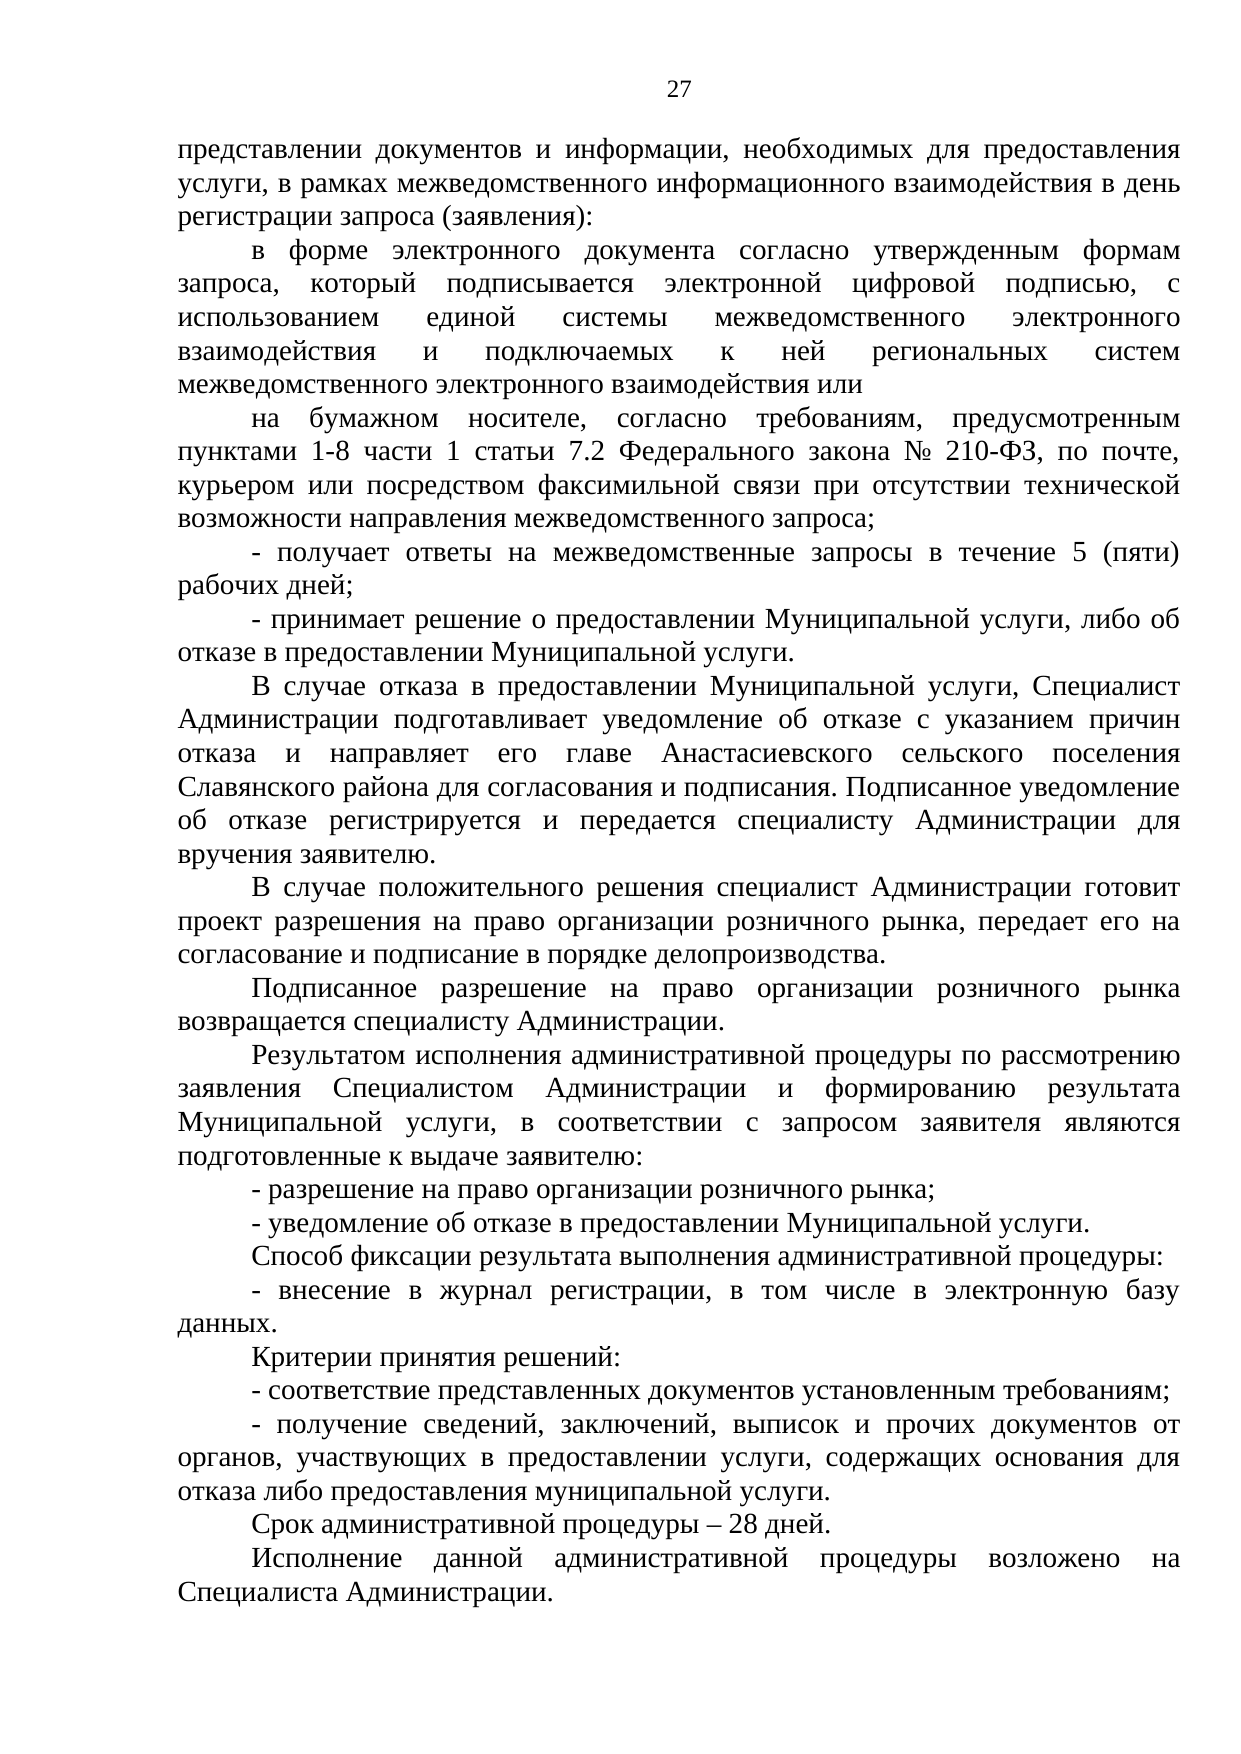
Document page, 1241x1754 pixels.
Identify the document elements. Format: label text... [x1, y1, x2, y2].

text Срок административной процедуры – 28 дней. [177, 1507, 1181, 1540]
text - получает ответы на межведомственные запросы в течение 5 (пяти) рабочих дней; [177, 534, 1181, 601]
text В случае положительного решения специалист Администрации готовит проект разрешения на право организации розничного рынка, передает его на согласование и подписание в порядке делопроизводства. [177, 869, 1181, 970]
text в форме электронного документа согласно утвержденным формам запроса, который подписывается электронной цифровой подписью, с использованием единой системы межведомственного электронного взаимодействия и подключаемых к ней региональных систем межведомственного электронного взаимодействия или [177, 232, 1181, 400]
text - внесение в журнал регистрации, в том числе в электронную базу данных. [177, 1272, 1181, 1339]
text Способ фиксации результата выполнения административной процедуры: [177, 1238, 1181, 1272]
text - уведомление об отказе в предоставлении Муниципальной услуги. [177, 1205, 1181, 1238]
text Подписанное разрешение на право организации розничного рынка возвращается специалисту Администрации. [177, 970, 1181, 1037]
text - соответствие представленных документов установленным требованиям; [177, 1372, 1181, 1406]
text - получение сведений, заключений, выписок и прочих документов от органов, участвующих в предоставлении услуги, содержащих основания для отказа либо предоставления муниципальной услуги. [177, 1406, 1181, 1507]
text Исполнение данной административной процедуры возложено на Специалиста Администрации. [177, 1540, 1181, 1607]
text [177, 131, 1181, 232]
text - разрешение на право организации розничного рынка; [177, 1171, 1181, 1205]
text В случае отказа в предоставлении Муниципальной услуги, Специалист Администрации подготавливает уведомление об отказе с указанием причин отказа и направляет его главе Анастасиевского сельского поселения Славянского района для согласования и подписания. Подписанное уведомление об отказе регистрируется и передается специалисту Администрации для вручения заявителю. [177, 668, 1181, 869]
text на бумажном носителе, согласно требованиям, предусмотренным пунктами 1-8 части 1 статьи 7.2 Федерального закона № 210-ФЗ, по почте, курьером или посредством факсимильной связи при отсутствии технической возможности направления межведомственного запроса; [177, 400, 1181, 534]
text - принимает решение о предоставлении Муниципальной услуги, либо об отказе в предоставлении Муниципальной услуги. [177, 601, 1181, 668]
text Результатом исполнения административной процедуры по рассмотрению заявления Специалистом Администрации и формированию результата Муниципальной услуги, в соответствии с запросом заявителя являются подготовленные к выдаче заявителю: [177, 1037, 1181, 1171]
text Критерии принятия решений: [177, 1339, 1181, 1372]
